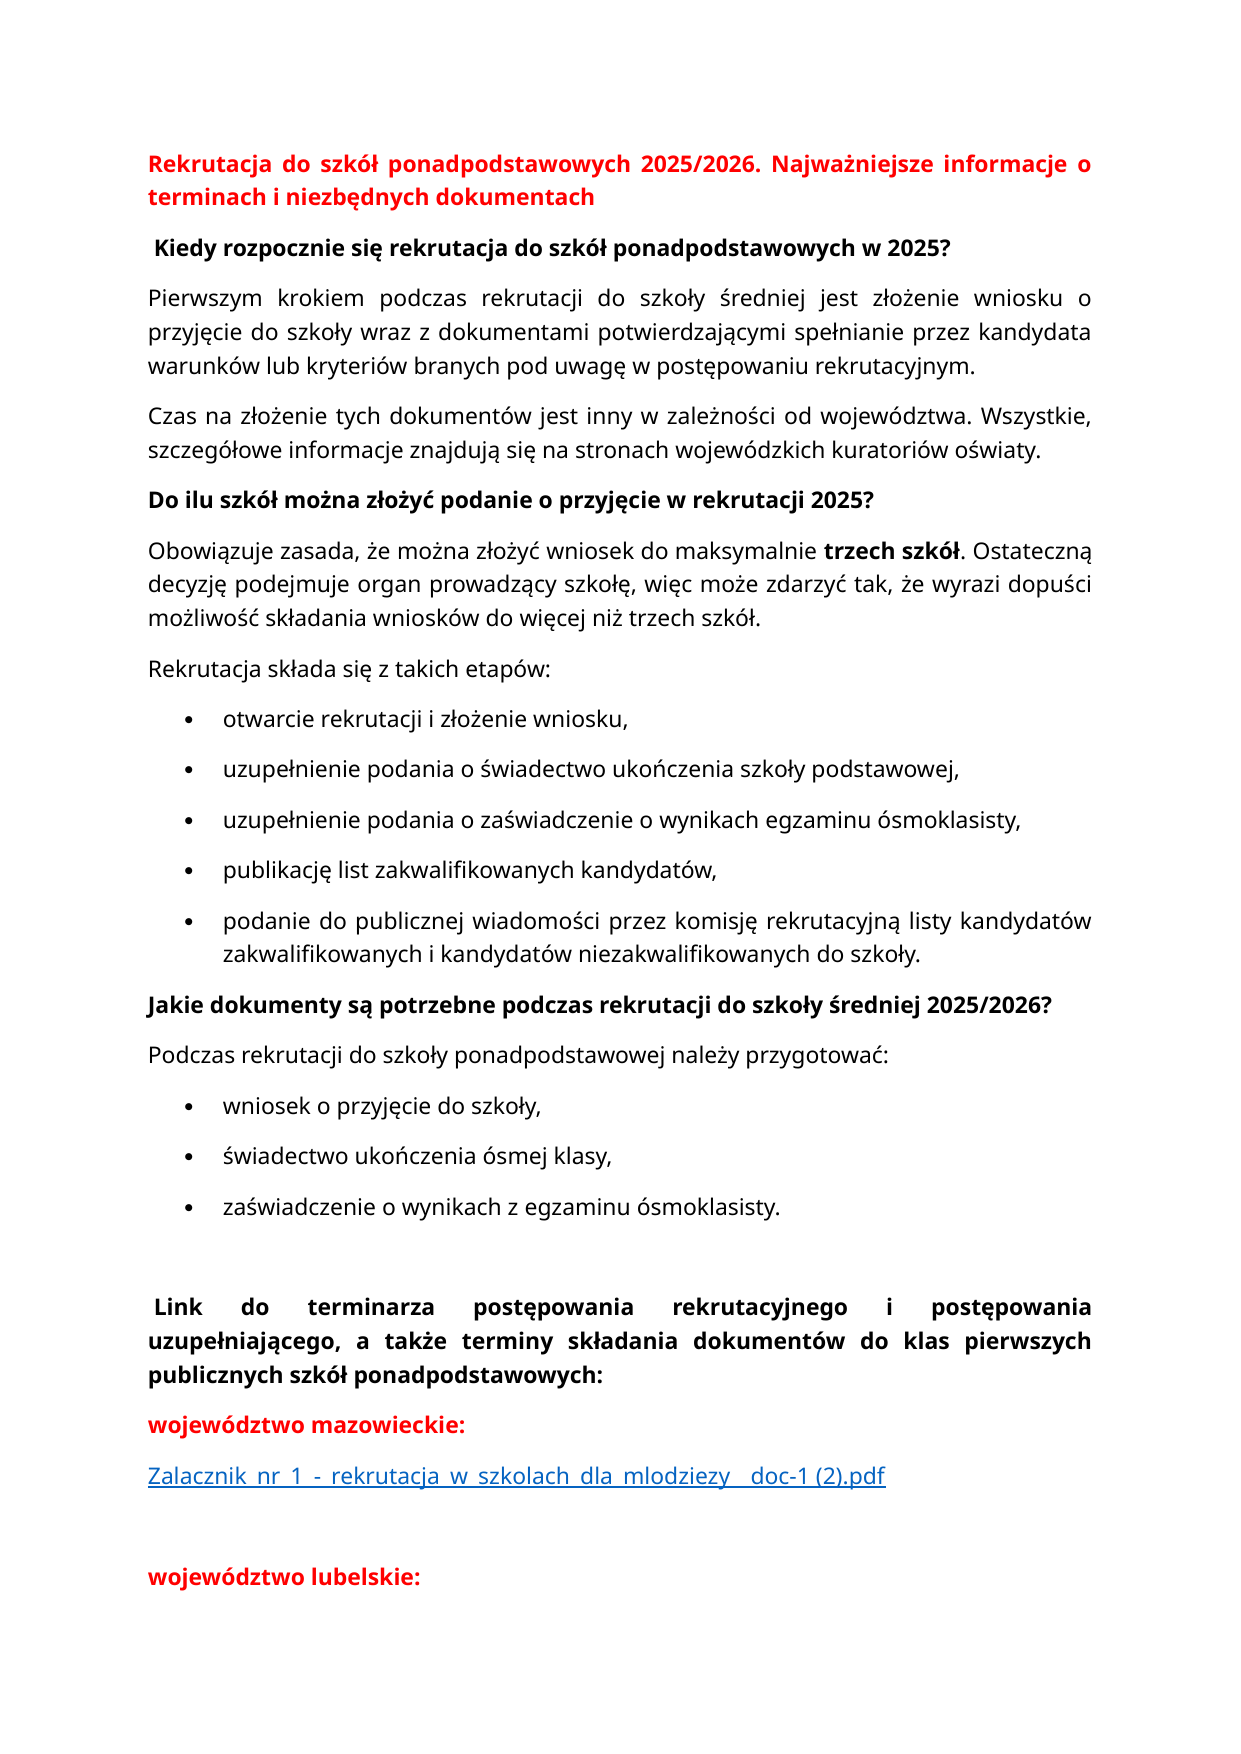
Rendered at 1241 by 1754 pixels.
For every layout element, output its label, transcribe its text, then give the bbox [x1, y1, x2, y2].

text Obowiązuje zasada, że można złożyć wniosek do maksymalnie trzech szkół. Ostateczną decyzję podejmuje organ prowadzący szkołę, więc może zdarzyć tak, że wyrazi dopuści możliwość składania wniosków do więcej niż trzech szkół. [148, 535, 1093, 633]
text Podczas rekrutacji do szkoły ponadpodstawowej należy przygotować: [148, 1039, 1093, 1071]
list zaświadczenie o wynikach z egzaminu ósmoklasisty. [185, 1191, 1093, 1222]
list uzupełnienie podania o zaświadczenie o wynikach egzaminu ósmoklasisty, [185, 804, 1093, 835]
list świadectwo ukończenia ósmej klasy, [185, 1140, 1093, 1171]
text Link do terminarza postępowania rekrutacyjnego i postępowania uzupełniającego, a także terminy składania dokumentów do klas pierwszych publicznych szkół ponadpodstawowych: [148, 1291, 1093, 1390]
text Do ilu szkół można złożyć podanie o przyjęcie w rekrutacji 2025? [148, 484, 1093, 516]
text Jakie dokumenty są potrzebne podczas rekrutacji do szkoły średniej 2025/2026? [148, 989, 1093, 1020]
list podanie do publicznej wiadomości przez komisję rekrutacyjną listy kandydatów zakwalifikowanych i kandydatów niezakwalifikowanych do szkoły. [185, 905, 1093, 970]
list otwarcie rekrutacji i złożenie wniosku, [185, 703, 1093, 734]
text Rekrutacja do szkół ponadpodstawowych 2025/2026. Najważniejsze informacje o terminach i niezbędnych dokumentach [148, 148, 1093, 213]
text Zalacznik_nr_1_-_rekrutacja_w_szkolach_dla_mlodziezy__doc-1 (2).pdf [148, 1460, 1093, 1491]
list uzupełnienie podania o świadectwo ukończenia szkoły podstawowej, [185, 753, 1093, 785]
text Czas na złożenie tych dokumentów jest inny w zależności od województwa. Wszystkie, szczegółowe informacje znajdują się na stronach wojewódzkich kuratoriów oświaty. [148, 400, 1093, 465]
text województwo lubelskie: [148, 1561, 1093, 1592]
list publikację list zakwalifikowanych kandydatów, [185, 854, 1093, 886]
text Kiedy rozpocznie się rekrutacja do szkół ponadpodstawowych w 2025? [148, 232, 1093, 263]
text Rekrutacja składa się z takich etapów: [148, 653, 1093, 684]
list wniosek o przyjęcie do szkoły, [185, 1090, 1093, 1121]
text Pierwszym krokiem podczas rekrutacji do szkoły średniej jest złożenie wniosku o przyjęcie do szkoły wraz z dokumentami potwierdzającymi spełnianie przez kandydata warunków lub kryteriów branych pod uwagę w postępowaniu rekrutacyjnym. [148, 282, 1093, 381]
text województwo mazowieckie: [148, 1409, 1093, 1441]
